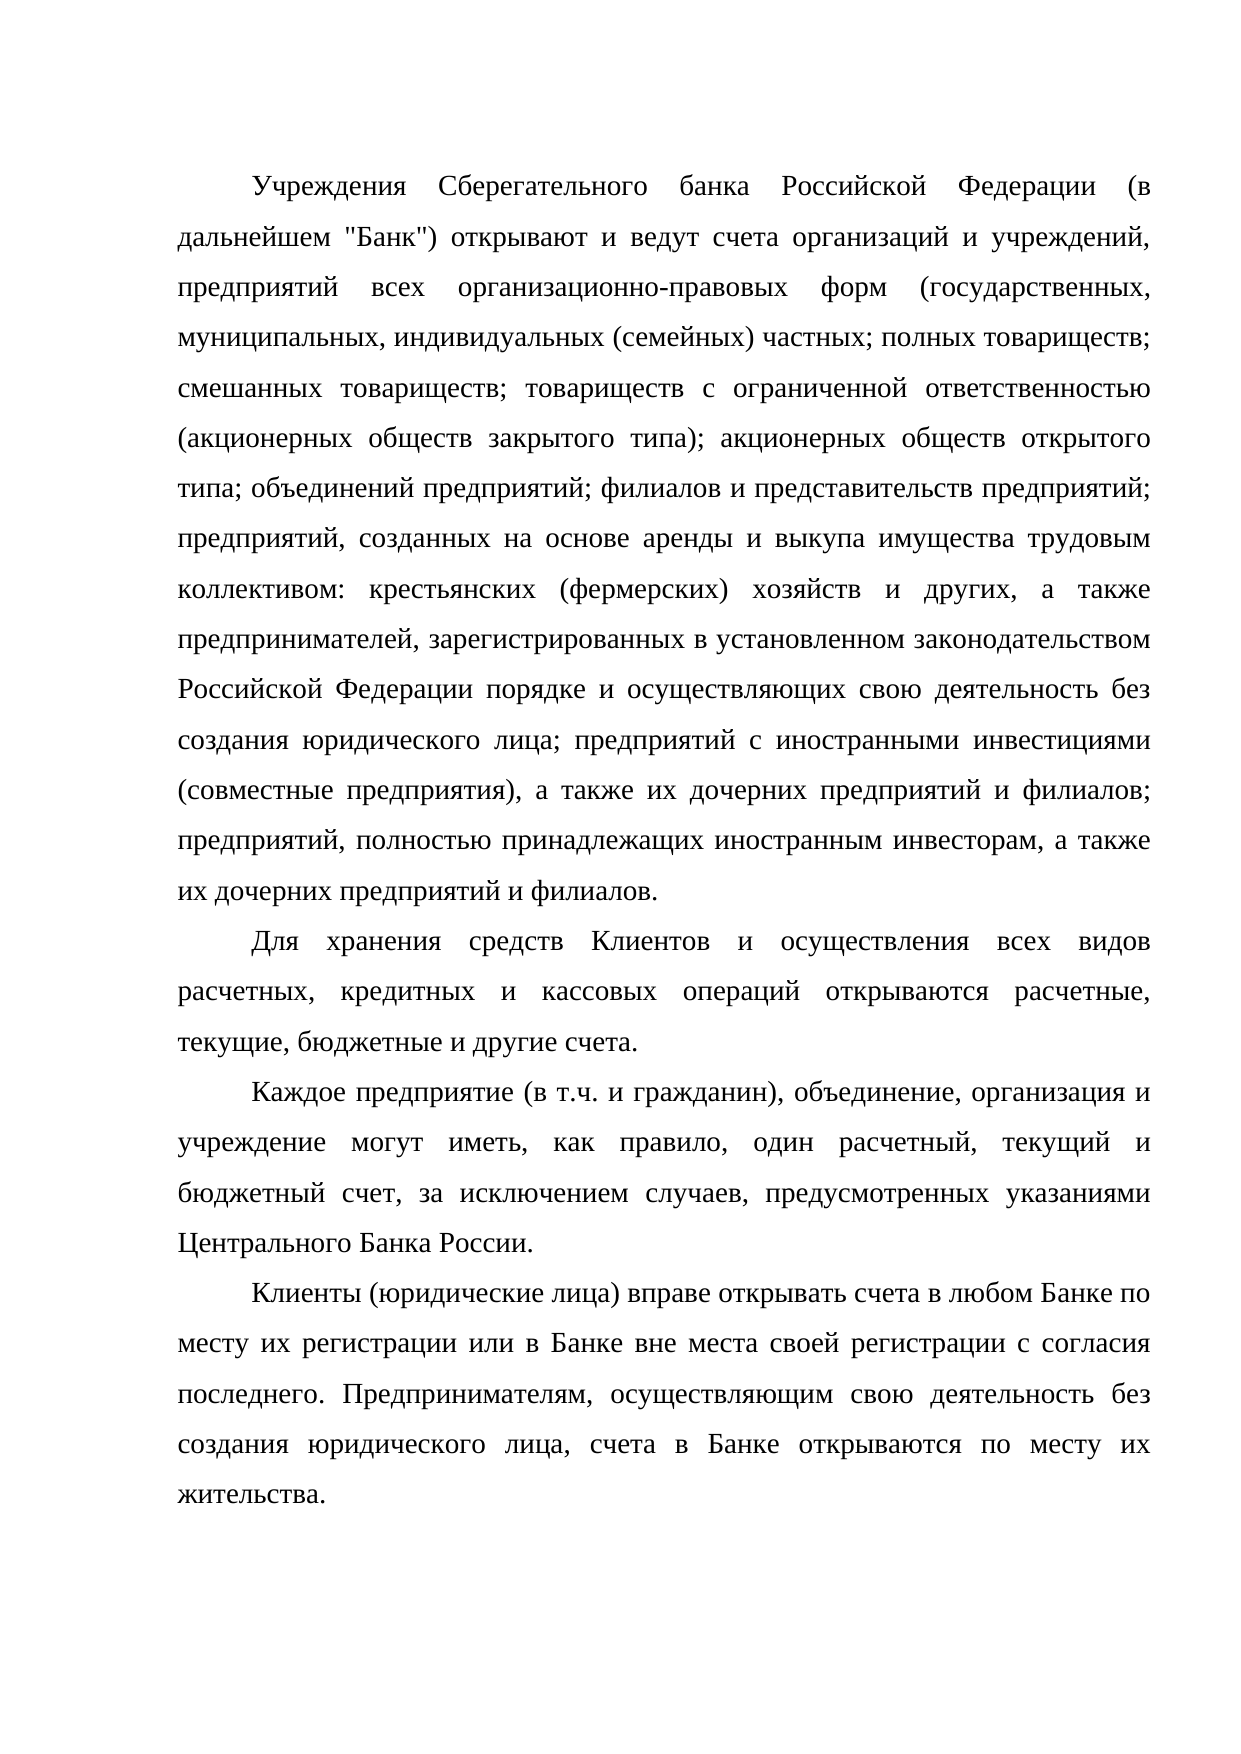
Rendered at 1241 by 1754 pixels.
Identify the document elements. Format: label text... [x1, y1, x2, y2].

text Клиенты (юридические лица) вправе открывать счета в любом Банке по месту их регистрации или в Банке вне места своей регистрации с согласия последнего. Предпринимателям, осуществляющим свою деятельность без создания юридического лица, счета в Банке открываются по месту их жительства. [177, 1275, 1152, 1510]
text Учреждения Сберегательного банка Российской Федерации (в дальнейшем "Банк") открывают и ведут счета организаций и учреждений, предприятий всех организационно-правовых форм (государственных, муниципальных, индивидуальных (семейных) частных; полных товариществ; смешанных товариществ; товариществ с ограниченной ответственностью (акционерных обществ закрытого типа); акционерных обществ открытого типа; объединений предприятий; филиалов и представительств предприятий; предприятий, созданных на основе аренды и выкупа имущества трудовым коллективом: крестьянских (фермерских) хозяйств и других, а также предпринимателей, зарегистрированных в установленном законодательством Российской Федерации порядке и осуществляющих свою деятельность без создания юридического лица; предприятий с иностранными инвестициями (совместные предприятия), а также их дочерних предприятий и филиалов; предприятий, полностью принадлежащих иностранным инвесторам, а также их дочерних предприятий и филиалов. [177, 168, 1152, 906]
text Каждое предприятие (в т.ч. и гражданин), объединение, организация и учреждение могут иметь, как правило, один расчетный, текущий и бюджетный счет, за исключением случаев, предусмотренных указаниями Центрального Банка России. [177, 1074, 1152, 1258]
text Для хранения средств Клиентов и осуществления всех видов расчетных, кредитных и кассовых операций открываются расчетные, текущие, бюджетные и другие счета. [177, 923, 1152, 1057]
